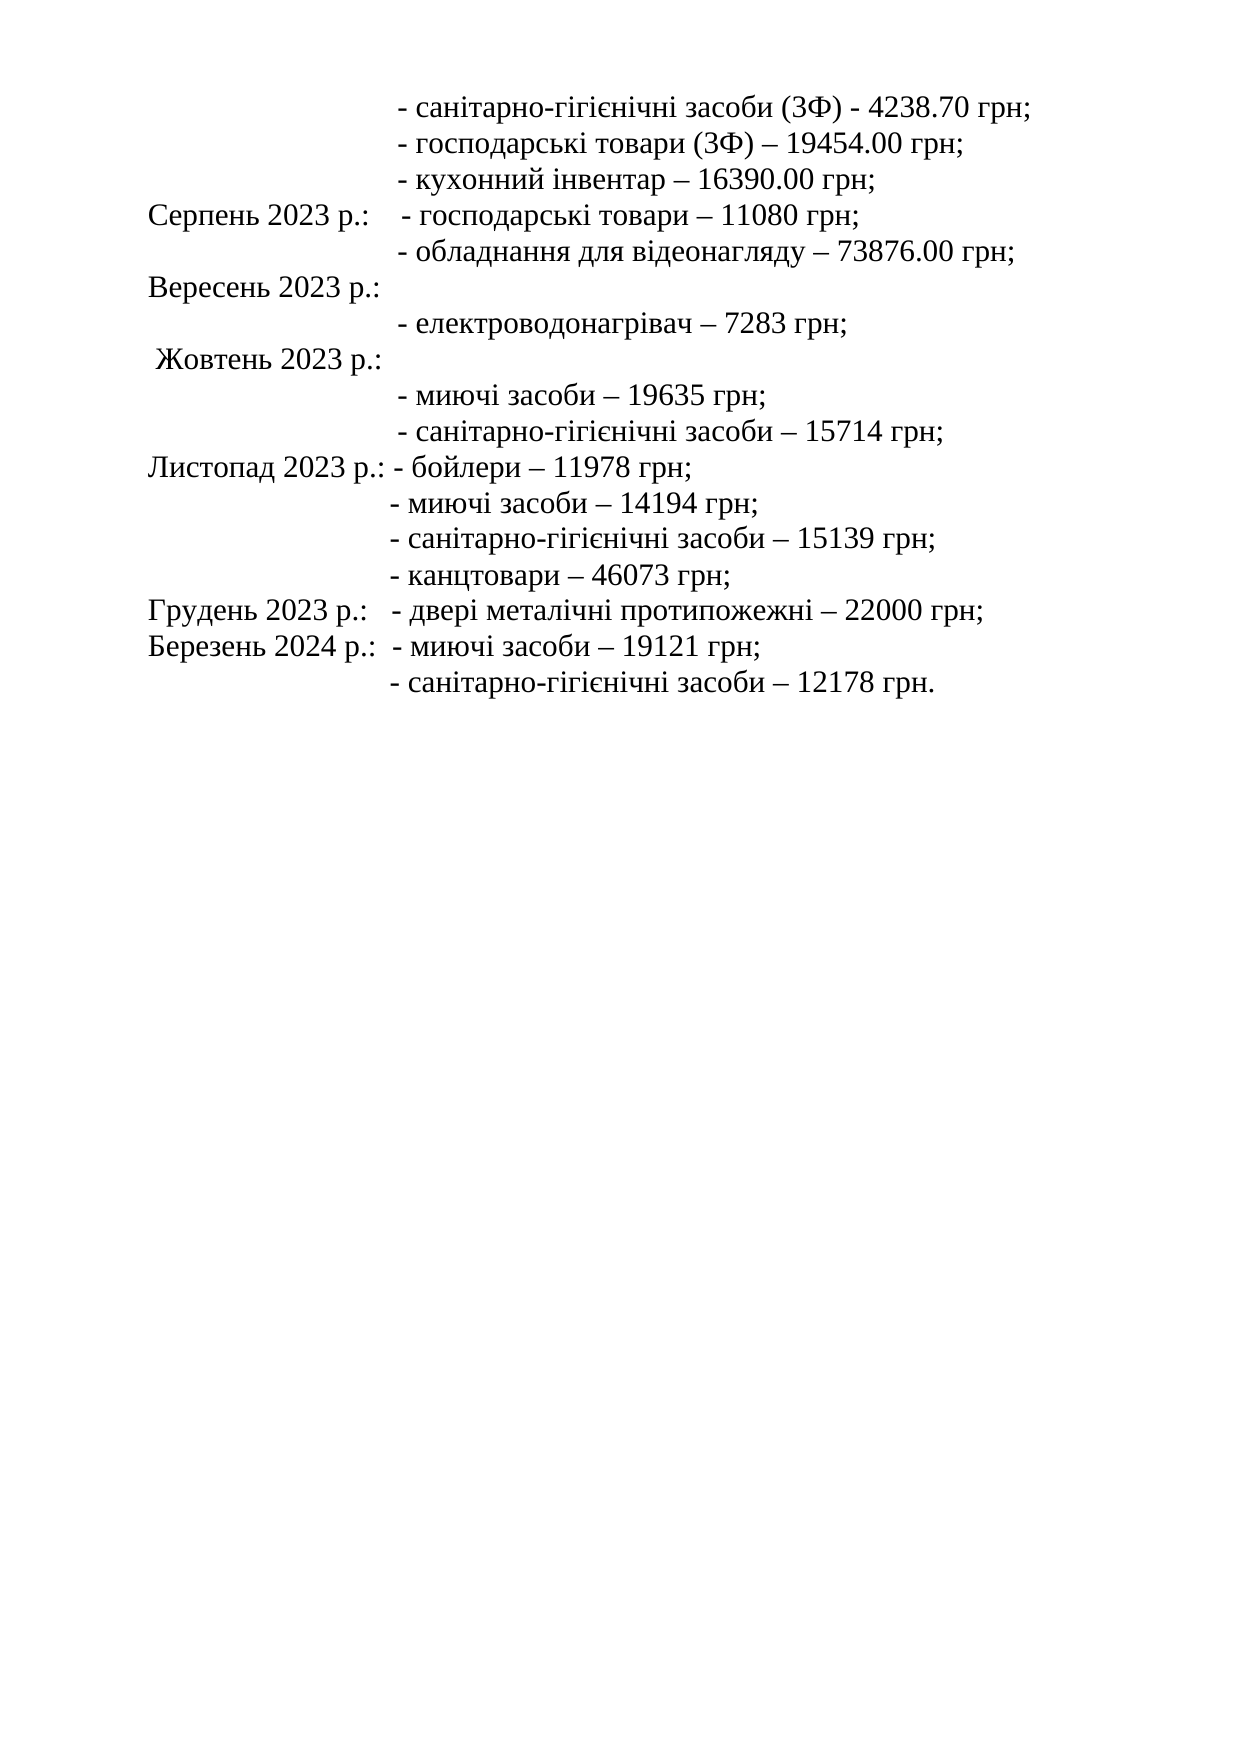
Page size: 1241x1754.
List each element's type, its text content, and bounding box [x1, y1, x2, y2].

text Листопад 2023 р.: - бойлери – 11978 грн; [148, 448, 1152, 484]
text Серпень 2023 р.: - господарські товари – 11080 грн; [148, 196, 1152, 232]
text - електроводонагрівач – 7283 грн; [148, 304, 1152, 340]
text - миючі засоби – 19635 грн; [148, 376, 1152, 412]
text - канцтовари – 46073 грн; [148, 556, 1152, 592]
text Грудень 2023 р.: - двері металічні протипожежні – 22000 грн; [148, 592, 1152, 628]
text - обладнання для відеонагляду – 73876.00 грн; [148, 232, 1152, 268]
text - господарські товари (3Ф) – 19454.00 грн; [148, 124, 1152, 160]
text - санітарно-гігієнічні засоби – 15714 грн; [148, 412, 1152, 448]
text - кухонний інвентар – 16390.00 грн; [148, 160, 1152, 196]
text Вересень 2023 р.: [148, 268, 1152, 304]
text Жовтень 2023 р.: [148, 340, 1152, 376]
text - санітарно-гігієнічні засоби – 15139 грн; [148, 520, 1152, 556]
text - санітарно-гігієнічні засоби (3Ф) - 4238.70 грн; [148, 88, 1152, 124]
text - миючі засоби – 14194 грн; [148, 484, 1152, 520]
text Березень 2024 р.: - миючі засоби – 19121 грн; [148, 628, 1152, 663]
text - санітарно-гігієнічні засоби – 12178 грн. [148, 663, 1152, 699]
